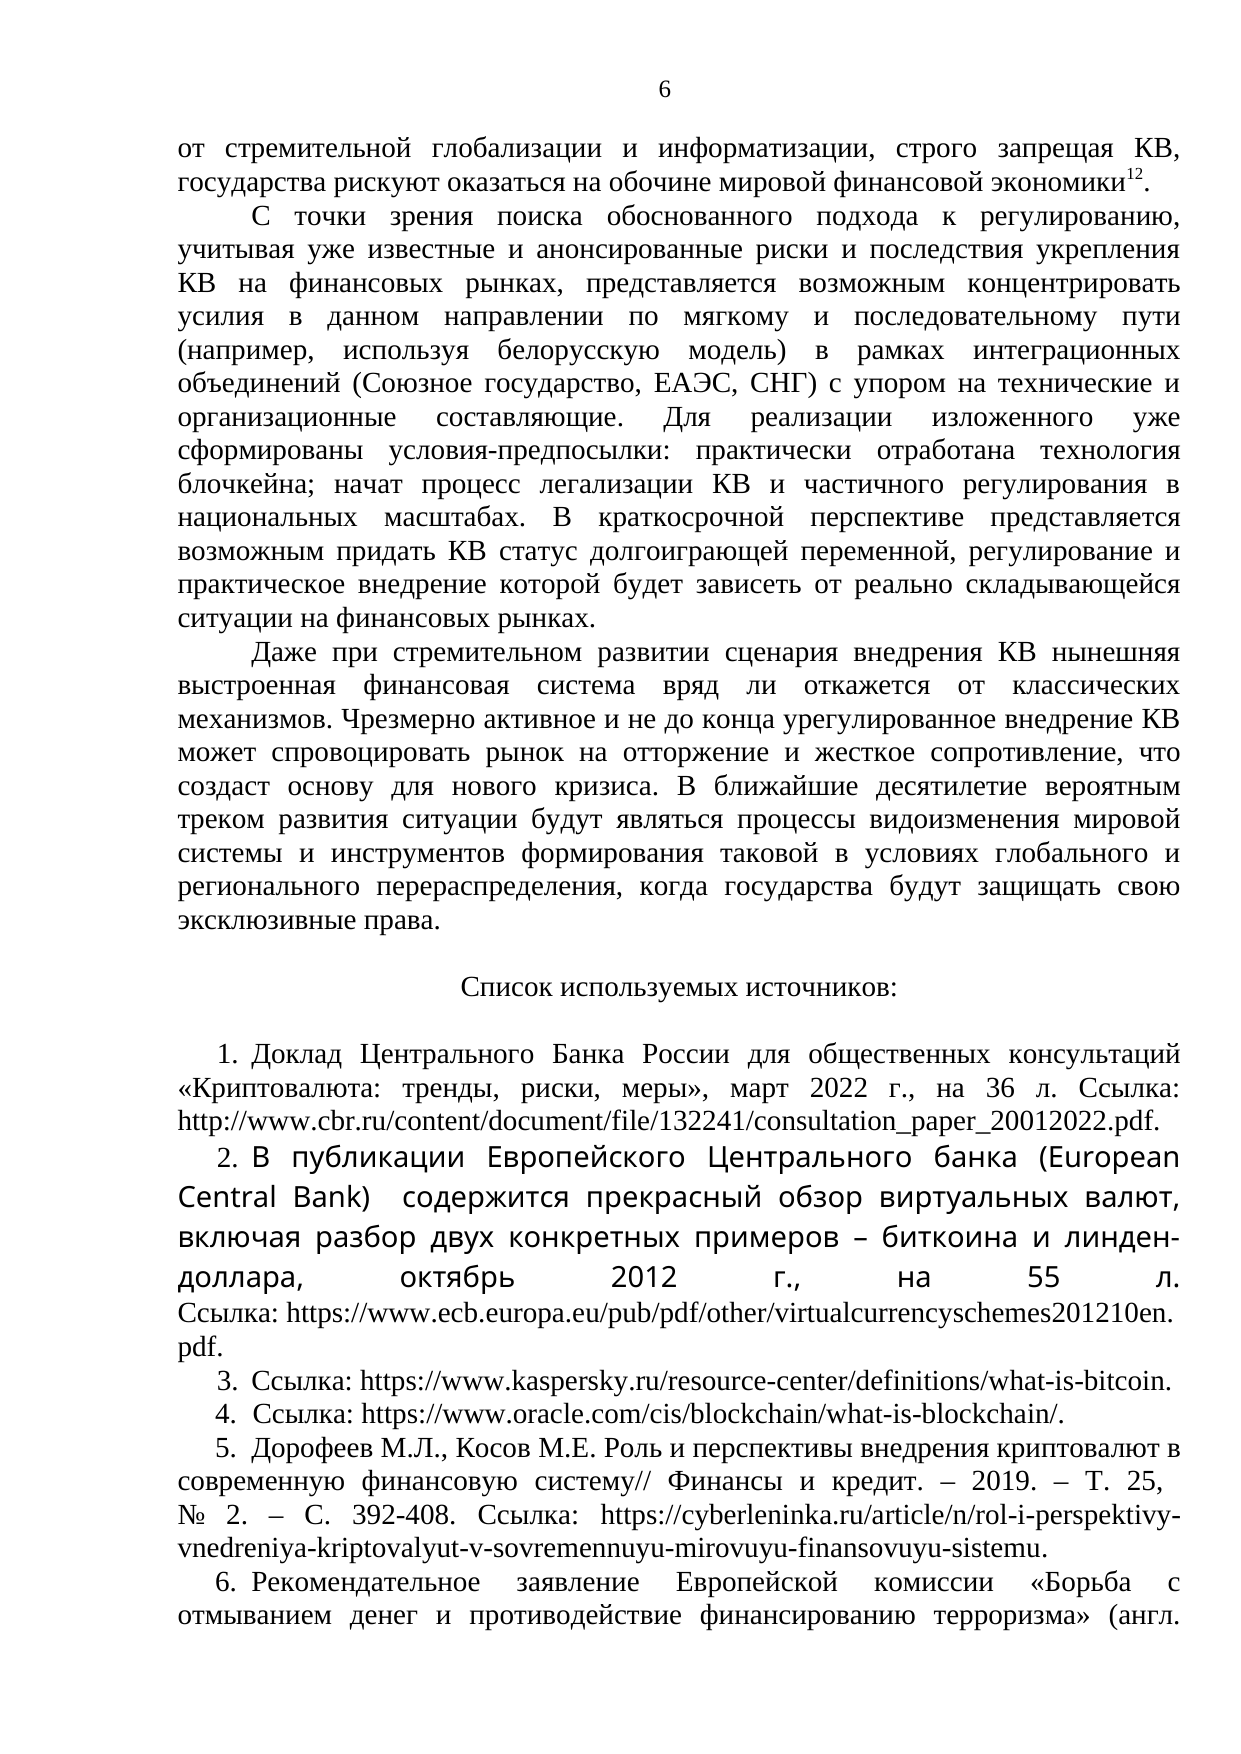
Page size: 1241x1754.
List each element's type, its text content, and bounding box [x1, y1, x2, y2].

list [177, 1564, 1181, 1631]
text Даже при стремительном развитии сценария внедрения КВ нынешняя выстроенная финансовая система вряд ли откажется от классических механизмов. Чрезмерно активное и не до конца урегулированное внедрение КВ может спровоцировать рынок на отторжение и жесткое сопротивление, что создаст основу для нового кризиса. В ближайшие десятилетие вероятным треком развития ситуации будут являться процессы видоизменения мировой системы и инструментов формирования таковой в условиях глобального и регионального перераспределения, когда государства будут защищать свою эксклюзивные права. [177, 634, 1181, 936]
list Ссылка: https://www.oracle.com/cis/blockchain/what-is-blockchain/. [215, 1396, 1181, 1430]
list В публикации Европейского Центрального банка (European Central Bank) содержится прекрасный обзор виртуальных валют, включая разбор двух конкретных примеров – биткоина и линден-доллара, октябрь 2012 г., на 55 л. Ссылка: https://www.ecb.europa.eu/pub/pdf/other/virtualcurrencyschemes201210en.pdf. [177, 1137, 1181, 1363]
list Дорофеев М.Л., Косов М.Е. Роль и перспективы внедрения криптовалют в современную финансовую систему// Финансы и кредит. – 2019. – Т. 25, № 2. – С. 392-408. Ссылка: https://cyberleninka.ru/article/n/rol-i-perspektivy-vnedreniya-kriptovalyut-v-sovremennuyu-mirovuyu-finansovuyu-sistemu. [177, 1430, 1181, 1564]
text С точки зрения поиска обоснованного подхода к регулированию, учитывая уже известные и анонсированные риски и последствия укрепления КВ на финансовых рынках, представляется возможным концентрировать усилия в данном направлении по мягкому и последовательному пути (например, используя белорусскую модель) в рамках интеграционных объединений (Союзное государство, ЕАЭС, СНГ) с упором на технические и организационные составляющие. Для реализации изложенного уже сформированы условия-предпосылки: практически отработана технология блочкейна; начат процесс легализации КВ и частичного регулирования в национальных масштабах. В краткосрочной перспективе представляется возможным придать КВ статус долгоиграющей переменной, регулирование и практическое внедрение которой будет зависеть от реально складывающейся ситуации на финансовых рынках. [177, 198, 1181, 634]
text Список используемых источников: [177, 969, 1181, 1003]
list Доклад Центрального Банка России для общественных консультаций «Криптовалюта: тренды, риски, меры», март 2022 г., на 36 л. Ссылка: http://www.cbr.ru/content/document/file/132241/consultation_paper_20012022.pdf. [177, 1036, 1181, 1137]
list Ссылка: https://www.kaspersky.ru/resource-center/definitions/what-is-bitcoin. [177, 1363, 1181, 1396]
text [177, 131, 1181, 198]
